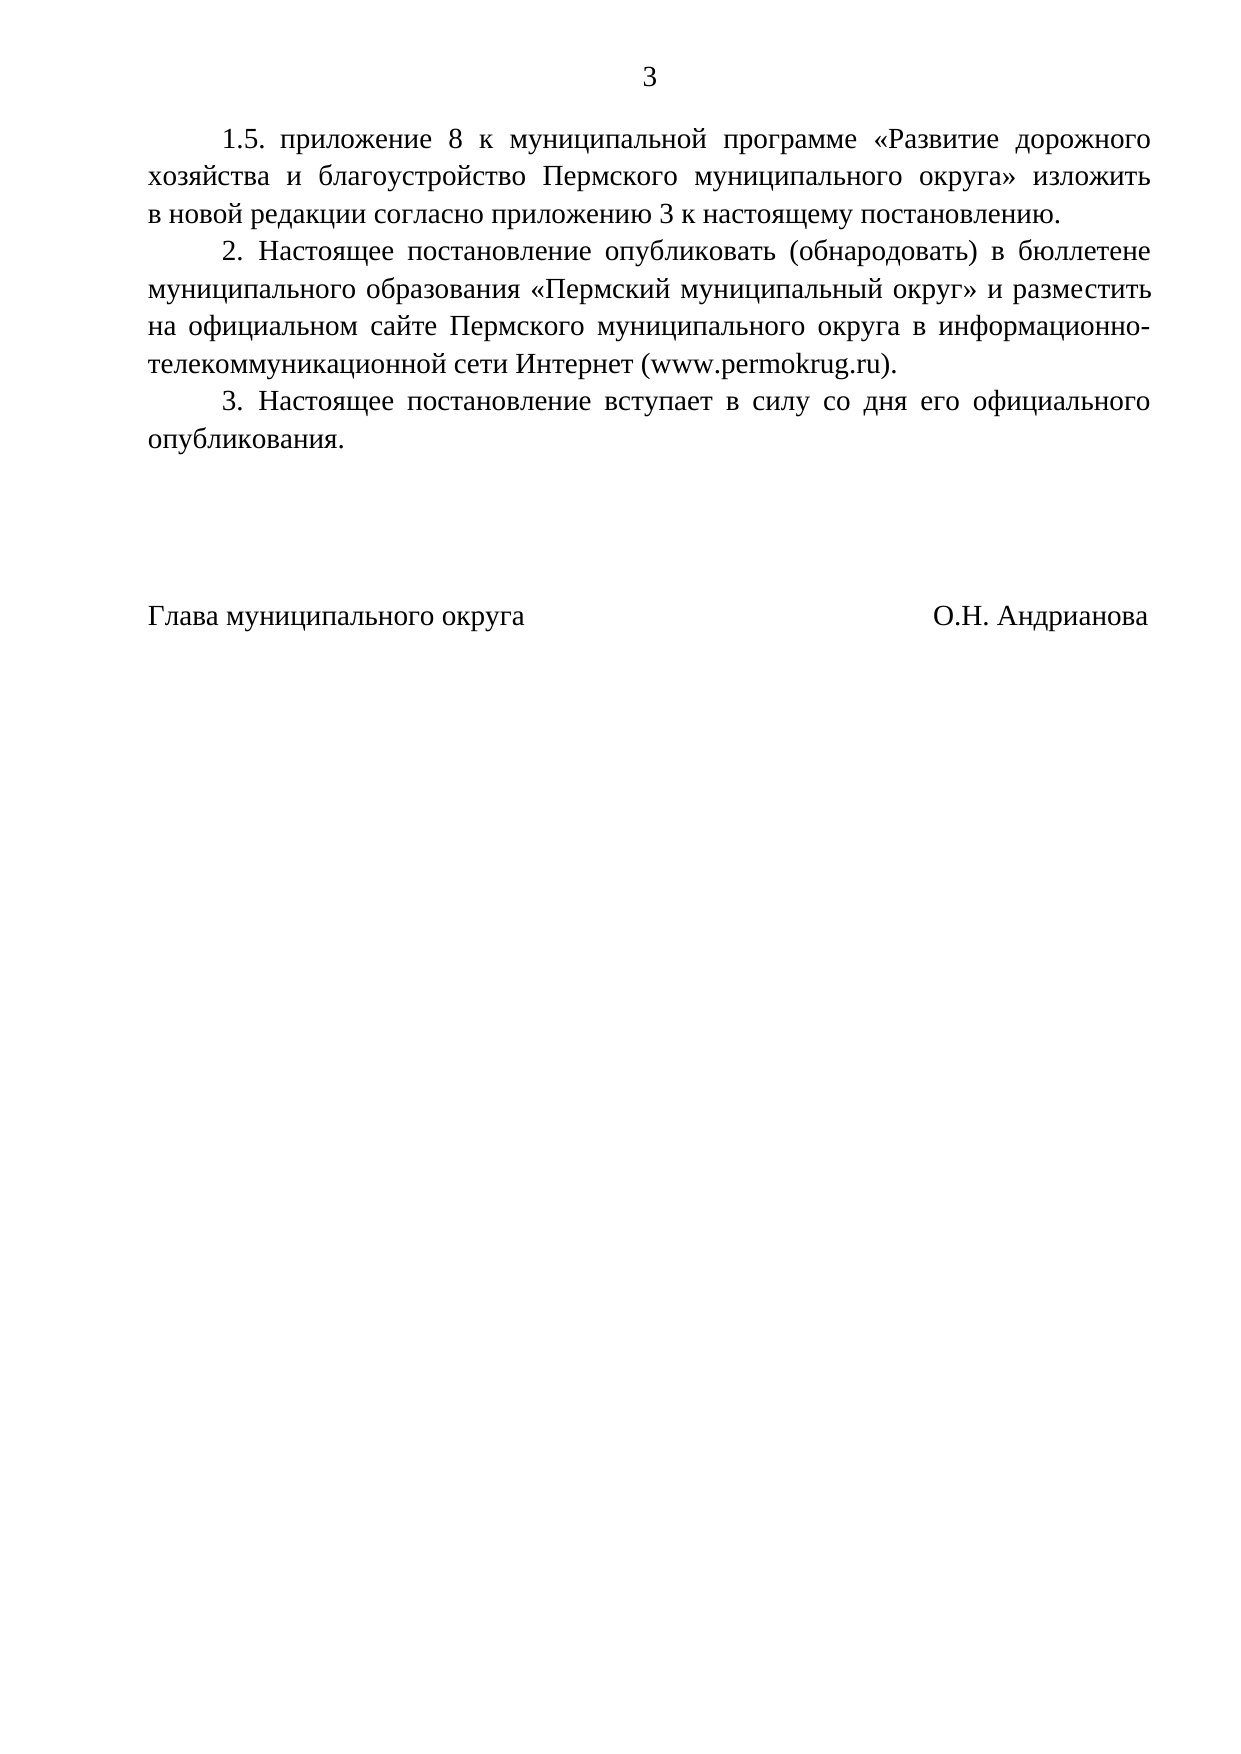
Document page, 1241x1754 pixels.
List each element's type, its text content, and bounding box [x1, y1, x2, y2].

text 2. Настоящее постановление опубликовать (обнародовать) в бюллетене муниципального образования «Пермский муниципальный округ» и разместить на официальном сайте Пермского муниципального округа в информационно-телекоммуникационной сети Интернет (www.permokrug.ru). [148, 231, 1152, 381]
text 1.5. приложение 8 к муниципальной программе «Развитие дорожного хозяйства и благоустройство Пермского муниципального округа» изложить в новой редакции согласно приложению 3 к настоящему постановлению. [148, 118, 1152, 231]
text Глава муниципального округа О.Н. Андрианова [148, 606, 1152, 631]
text 3. Настоящее постановление вступает в силу со дня его официального опубликования. [148, 381, 1152, 456]
